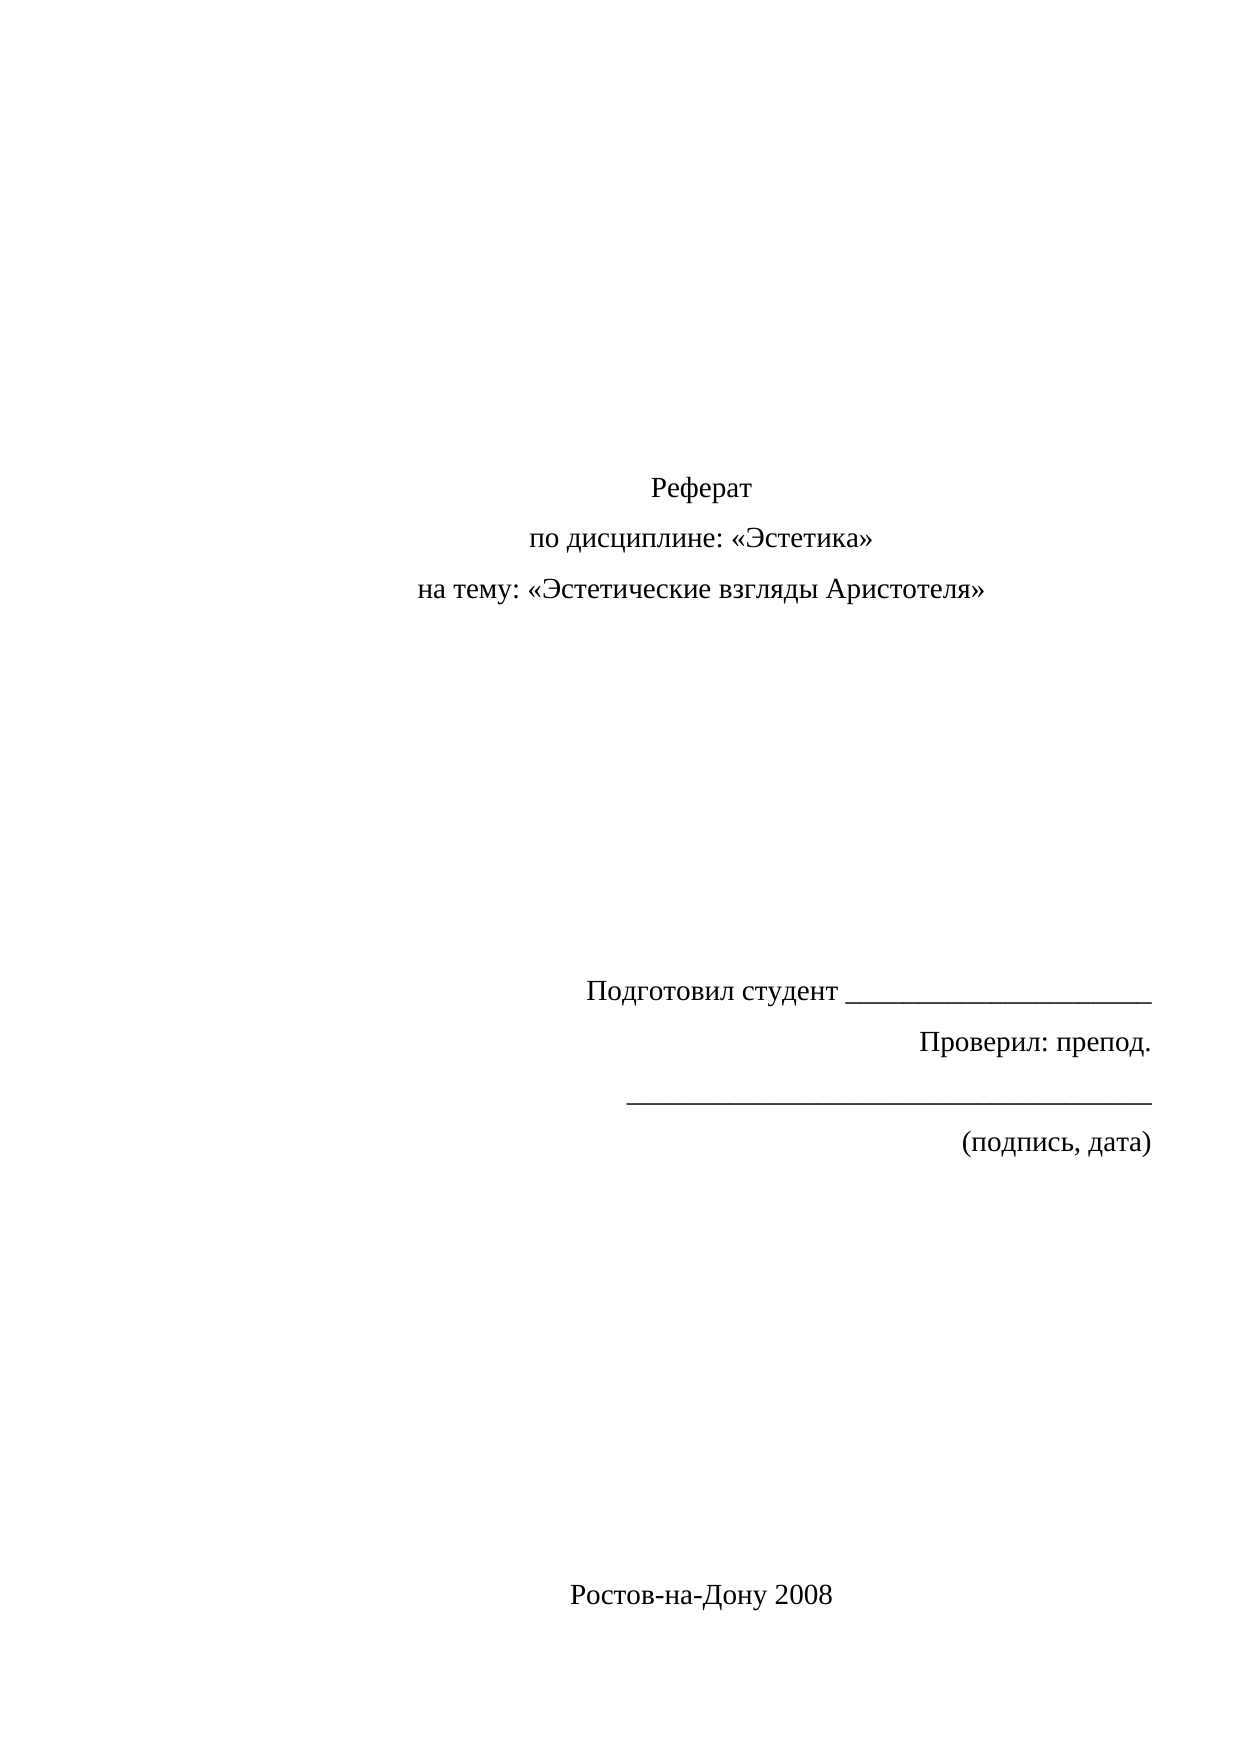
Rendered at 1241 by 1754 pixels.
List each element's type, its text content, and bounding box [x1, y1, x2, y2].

text (подпись, дата) [177, 1124, 1152, 1158]
text Подготовил студент _____________________ [177, 973, 1152, 1007]
text на тему: «Эстетические взгляды Аристотеля» [177, 571, 1152, 604]
text Ростов-на-Дону 2008 [177, 1577, 1152, 1611]
text по дисциплине: «Эстетика» [177, 521, 1152, 554]
text Реферат [177, 470, 1152, 504]
text ____________________________________ [177, 1074, 1152, 1108]
text Проверил: препод. [177, 1024, 1152, 1057]
